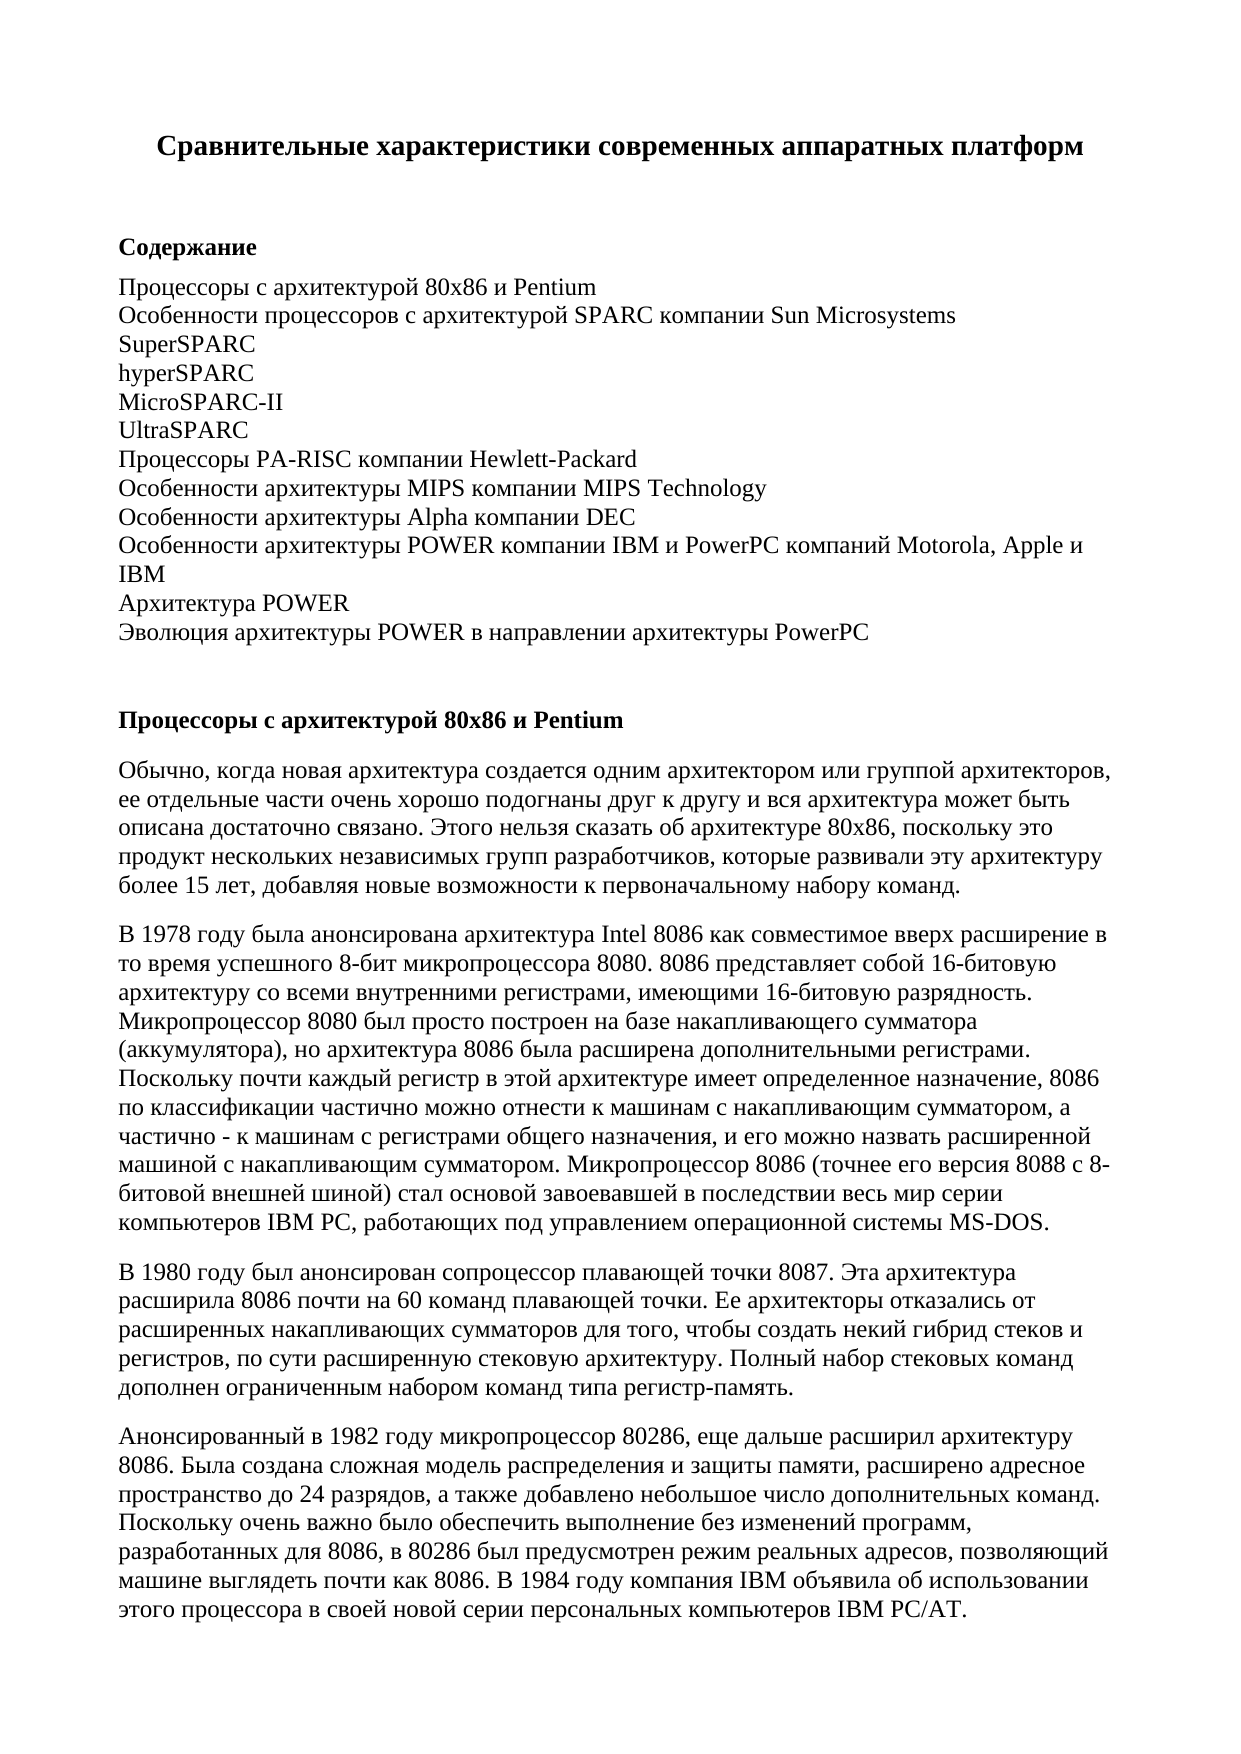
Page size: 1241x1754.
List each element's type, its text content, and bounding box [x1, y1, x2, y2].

text Особенности архитектуры POWER компании IBM и PowerPC компаний Motorola, Apple и IBM [118, 530, 1122, 588]
text В 1980 году был анонсирован сопроцессор плавающей точки 8087. Эта архитектура расширила 8086 почти на 60 команд плавающей точки. Ее архитекторы отказались от расширенных накапливающих сумматоров для того, чтобы создать некий гибрид стеков и регистров, по сути расширенную стековую архитектуру. Полный набор стековых команд дополнен ограниченным набором команд типа регистр-память. [118, 1257, 1122, 1400]
subtitle Сравнительные характеристики современных аппаратных платформ [118, 128, 1122, 162]
text Особенности архитектуры Alpha компании DEC [118, 502, 1122, 530]
text Эволюция архитектуры POWER в направлении архитектуры PowerPC [118, 617, 1122, 645]
text MicroSPARC-II [118, 387, 1122, 415]
subtitle Содержание [118, 232, 1122, 261]
text Архитектура POWER [118, 588, 1122, 617]
text Особенности архитектуры MIPS компании MIPS Technology [118, 473, 1122, 502]
subtitle Процессоры с архитектурой 80x86 и Pentium [118, 705, 1122, 734]
text hyperSPARC [118, 358, 1122, 387]
text UltraSPARC [118, 415, 1122, 444]
text Анонсированный в 1982 году микропроцессор 80286, еще дальше расширил архитектуру 8086. Была создана сложная модель распределения и защиты памяти, расширено адресное пространство до 24 разрядов, а также добавлено небольшое число дополнительных команд. Поскольку очень важно было обеспечить выполнение без изменений программ, разработанных для 8086, в 80286 был предусмотрен режим реальных адресов, позволяющий машине выглядеть почти как 8086. В 1984 году компания IBM объявила об использовании этого процессора в своей новой серии персональных компьютеров IBM PC/AT. [118, 1421, 1122, 1622]
text Процессоры с архитектурой 80x86 и Pentium [118, 272, 1122, 300]
text Процессоры PA-RISC компании Hewlett-Packard [118, 444, 1122, 473]
subtitle SuperSPARC [118, 329, 1122, 358]
text Особенности процессоров с архитектурой SPARC компании Sun Microsystems [118, 300, 1122, 329]
text В 1978 году была анонсирована архитектура Intel 8086 как совместимое вверх расширение в то время успешного 8-бит микропроцессора 8080. 8086 представляет собой 16-битовую архитектуру со всеми внутренними регистрами, имеющими 16-битовую разрядность. Микропроцессор 8080 был просто построен на базе накапливающего сумматора (аккумулятора), но архитектура 8086 была расширена дополнительными регистрами. Поскольку почти каждый регистр в этой архитектуре имеет определенное назначение, 8086 по классификации частично можно отнести к машинам с накапливающим сумматором, а частично - к машинам с регистрами общего назначения, и его можно назвать расширенной машиной с накапливающим сумматором. Микропроцессор 8086 (точнее его версия 8088 с 8-битовой внешней шиной) стал основой завоевавшей в последствии весь мир серии компьютеров IBM PC, работающих под управлением операционной системы MS-DOS. [118, 919, 1122, 1236]
text Обычно, когда новая архитектура создается одним архитектором или группой архитекторов, ее отдельные части очень хорошо подогнаны друг к другу и вся архитектура может быть описана достаточно связано. Этого нельзя сказать об архитектуре 80x86, поскольку это продукт нескольких независимых групп разработчиков, которые развивали эту архитектуру более 15 лет, добавляя новые возможности к первоначальному набору команд. [118, 755, 1122, 899]
